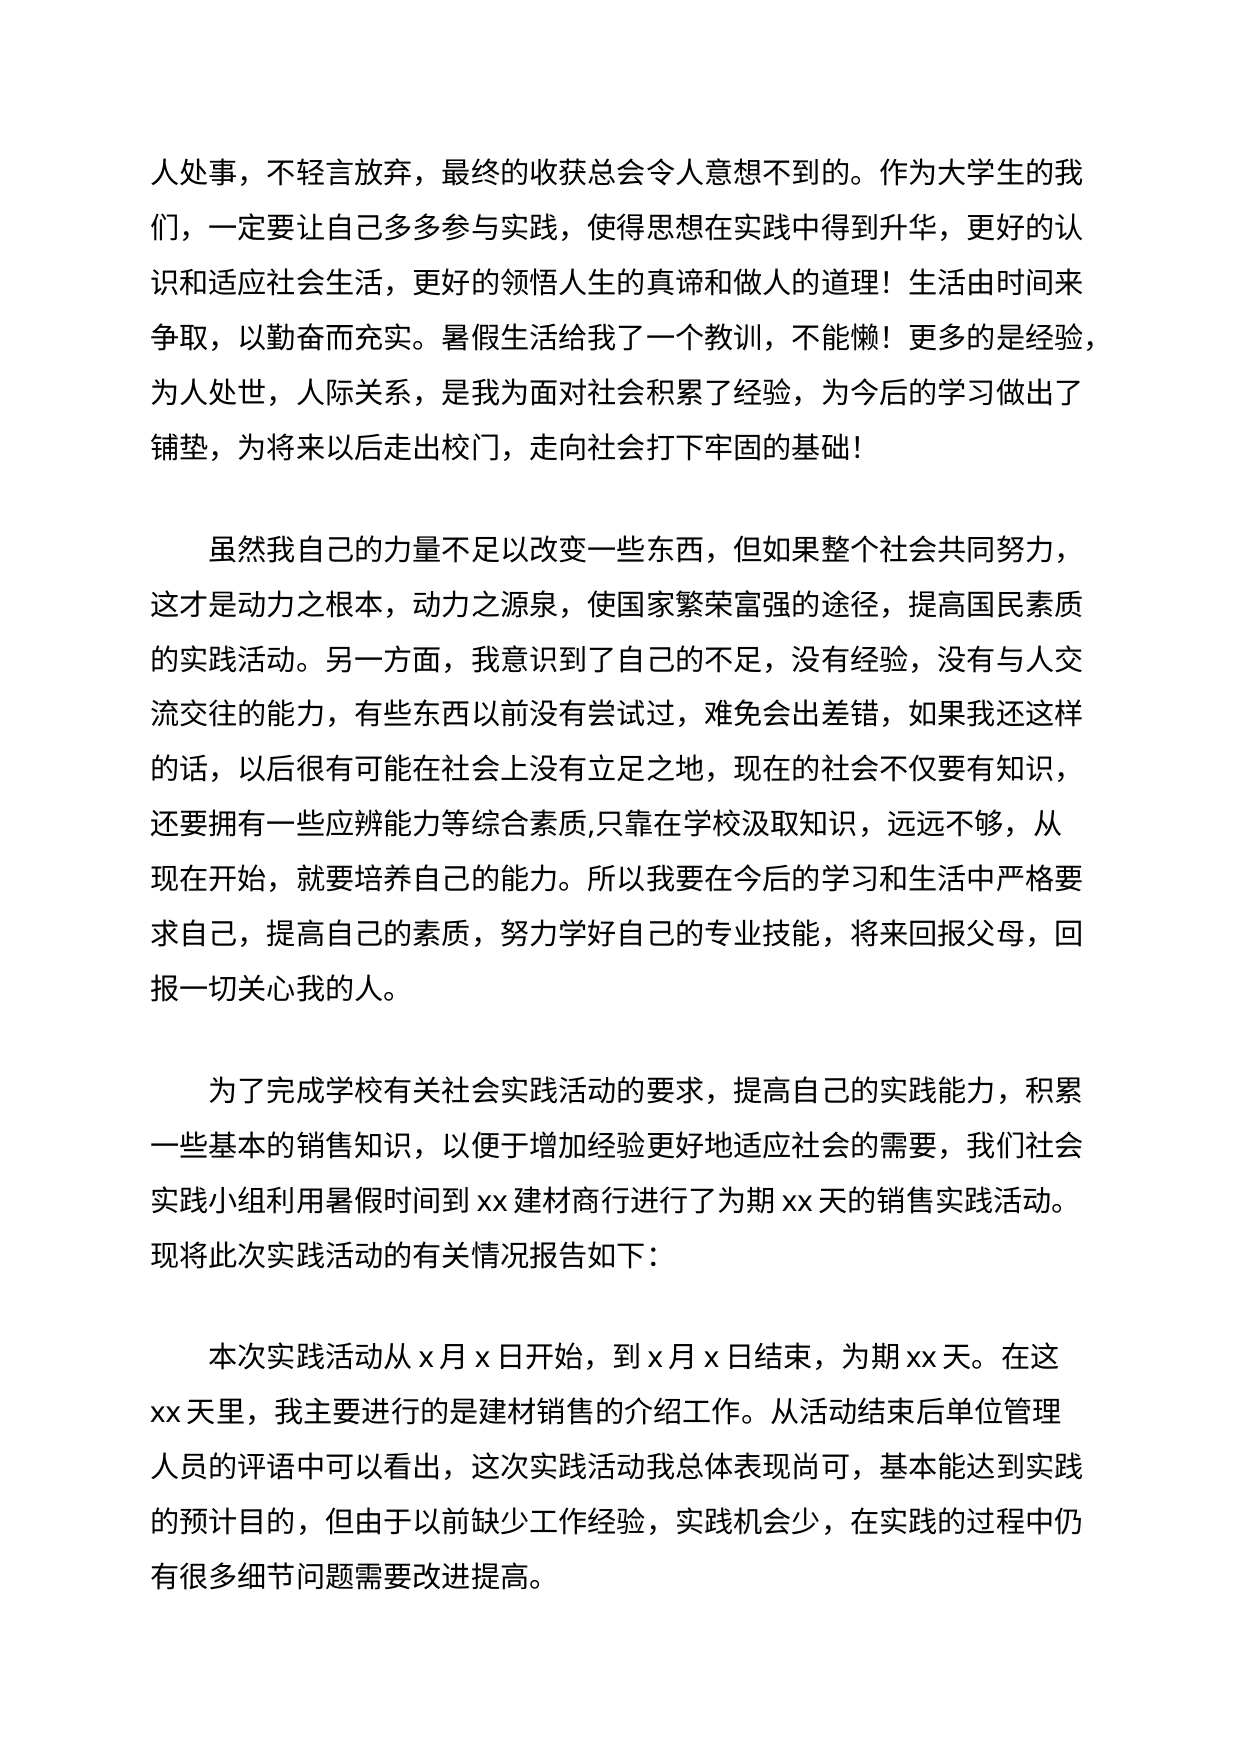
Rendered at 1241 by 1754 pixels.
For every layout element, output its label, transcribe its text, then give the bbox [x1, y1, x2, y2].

text 虽然我自己的力量不足以改变一些东西，但如果整个社会共同努力，这才是动力之根本，动力之源泉，使国家繁荣富强的途径，提高国民素质的实践活动。另一方面，我意识到了自己的不足，没有经验，没有与人交流交往的能力，有些东西以前没有尝试过，难免会出差错，如果我还这样的话，以后很有可能在社会上没有立足之地，现在的社会不仅要有知识，还要拥有一些应辨能力等综合素质,只靠在学校汲取知识，远远不够，从现在开始，就要培养自己的能力。所以我要在今后的学习和生活中严格要求自己，提高自己的素质，努力学好自己的专业技能，将来回报父母，回报一切关心我的人。 [150, 526, 1090, 1008]
text 本次实践活动从x月x日开始，到x月x日结束，为期xx天。在这xx天里，我主要进行的是建材销售的介绍工作。从活动结束后单位管理人员的评语中可以看出，这次实践活动我总体表现尚可，基本能达到实践的预计目的，但由于以前缺少工作经验，实践机会少，在实践的过程中仍有很多细节问题需要改进提高。 [150, 1334, 1090, 1596]
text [150, 150, 1090, 467]
text 为了完成学校有关社会实践活动的要求，提高自己的实践能力，积累一些基本的销售知识，以便于增加经验更好地适应社会的需要，我们社会实践小组利用暑假时间到xx建材商行进行了为期xx天的销售实践活动。现将此次实践活动的有关情况报告如下： [150, 1067, 1090, 1274]
